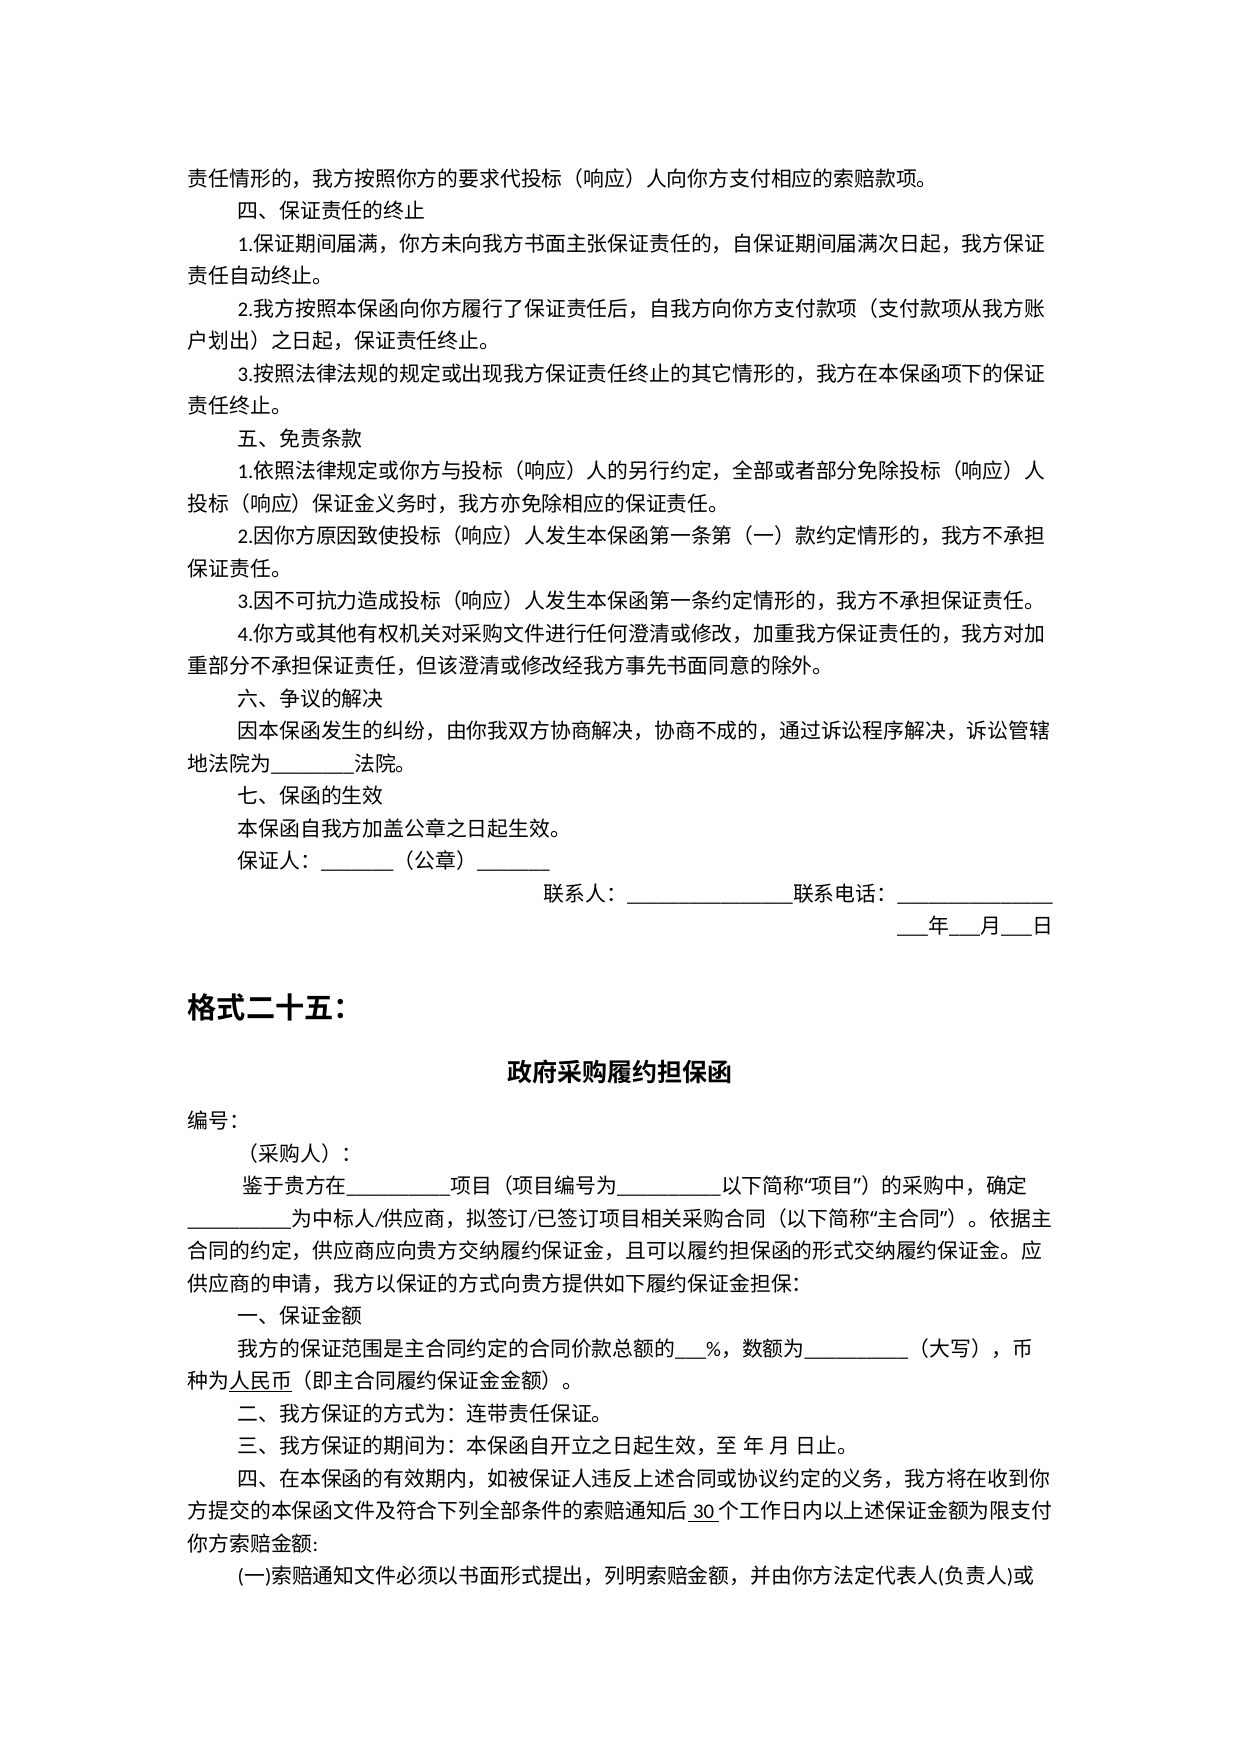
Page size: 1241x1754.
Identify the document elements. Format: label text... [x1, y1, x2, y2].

text 二、我方保证的方式为：连带责任保证。 [187, 1397, 1053, 1429]
text 3.按照法律法规的规定或出现我方保证责任终止的其它情形的，我方在本保函项下的保证责任终止。 [187, 357, 1053, 422]
text 政府采购履约担保函 [187, 1039, 1053, 1104]
text 一、保证金额 [187, 1299, 1053, 1332]
text 格式二十五： [187, 974, 1053, 1039]
text 五、免责条款 [187, 422, 1053, 454]
text 1.保证期间届满，你方未向我方书面主张保证责任的，自保证期间届满次日起，我方保证责任自动终止。 [187, 227, 1053, 292]
text 3.因不可抗力造成投标（响应）人发生本保函第一条约定情形的，我方不承担保证责任。 [187, 584, 1053, 617]
text 四、在本保函的有效期内，如被保证人违反上述合同或协议约定的义务，我方将在收到你方提交的本保函文件及符合下列全部条件的索赔通知后 30 个工作日内以上述保证金额为限支付你方索赔金额: [187, 1462, 1053, 1559]
text 鉴于贵方在__________项目（项目编号为__________以下简称“项目”）的采购中，确定__________为中标人/供应商，拟签订/已签订项目相关采购合同（以下简称“主合同”）。依据主合同的约定，供应商应向贵方交纳履约保证金，且可以履约担保函的形式交纳履约保证金。应供应商的申请，我方以保证的方式向贵方提供如下履约保证金担保： [187, 1169, 1053, 1299]
text 我方的保证范围是主合同约定的合同价款总额的___%，数额为__________（大写），币种为人民币（即主合同履约保证金金额）。 [187, 1332, 1053, 1397]
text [187, 162, 1053, 194]
text 联系人：________________联系电话：_______________ [187, 877, 1053, 909]
text 4.你方或其他有权机关对采购文件进行任何澄清或修改，加重我方保证责任的，我方对加重部分不承担保证责任，但该澄清或修改经我方事先书面同意的除外。 [187, 617, 1053, 682]
text 2.我方按照本保函向你方履行了保证责任后，自我方向你方支付款项（支付款项从我方账户划出）之日起，保证责任终止。 [187, 292, 1053, 357]
text 编号： [187, 1104, 1053, 1137]
text 因本保函发生的纠纷，由你我双方协商解决，协商不成的，通过诉讼程序解决，诉讼管辖地法院为________法院。 [187, 714, 1053, 779]
text 三、我方保证的期间为：本保函自开立之日起生效，至 年 月 日止。 [187, 1429, 1053, 1462]
text 1.依照法律规定或你方与投标（响应）人的另行约定，全部或者部分免除投标（响应）人投标（响应）保证金义务时，我方亦免除相应的保证责任。 [187, 454, 1053, 519]
text ___年___月___日 [187, 909, 1053, 942]
text 2.因你方原因致使投标（响应）人发生本保函第一条第（一）款约定情形的，我方不承担保证责任。 [187, 519, 1053, 584]
text 保证人：_______（公章）_______ [187, 844, 1053, 877]
text 本保函自我方加盖公章之日起生效。 [187, 812, 1053, 844]
text 六、争议的解决 [187, 682, 1053, 714]
text 四、保证责任的终止 [187, 194, 1053, 227]
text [187, 1559, 1053, 1592]
text （采购人）： [187, 1137, 1053, 1169]
text 七、保函的生效 [187, 779, 1053, 812]
